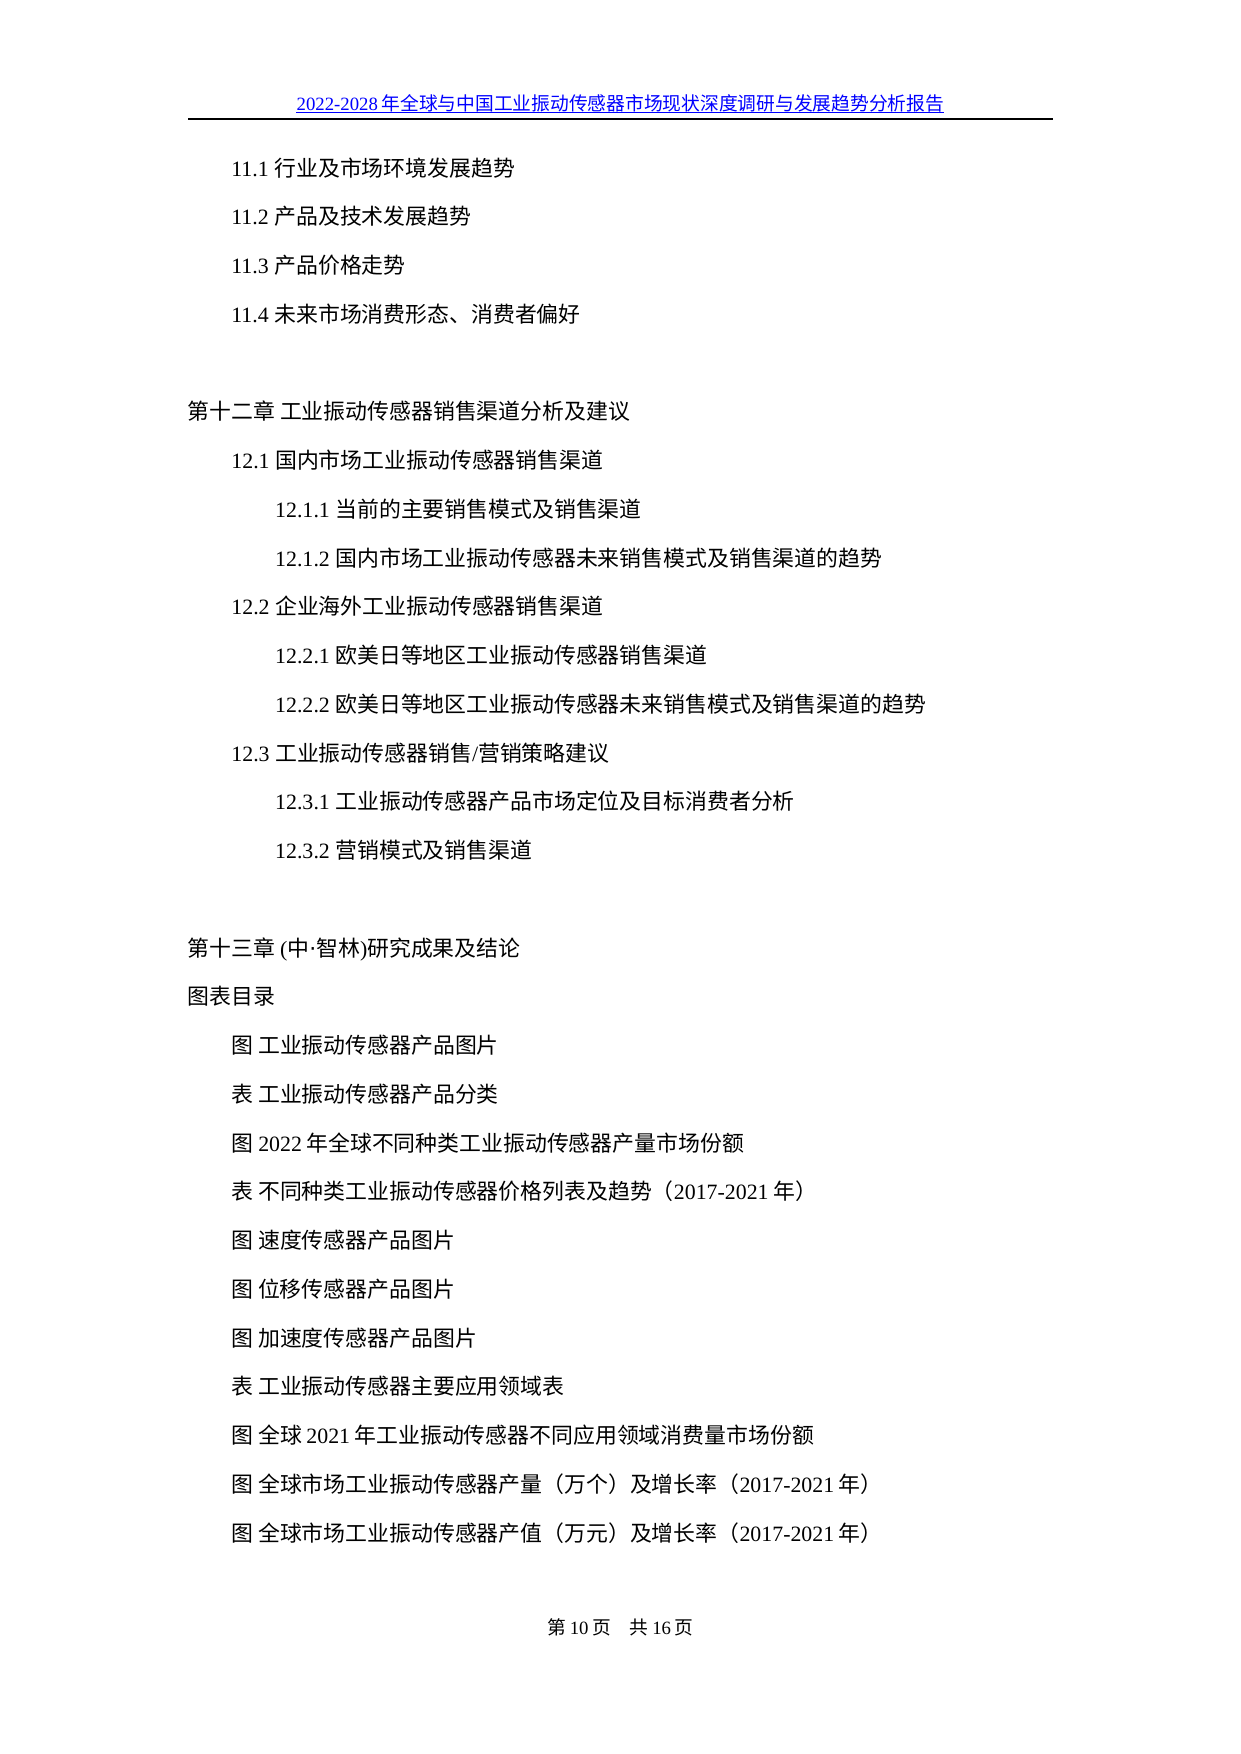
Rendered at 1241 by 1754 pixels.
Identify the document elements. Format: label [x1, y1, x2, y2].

text [187, 150, 1053, 1548]
